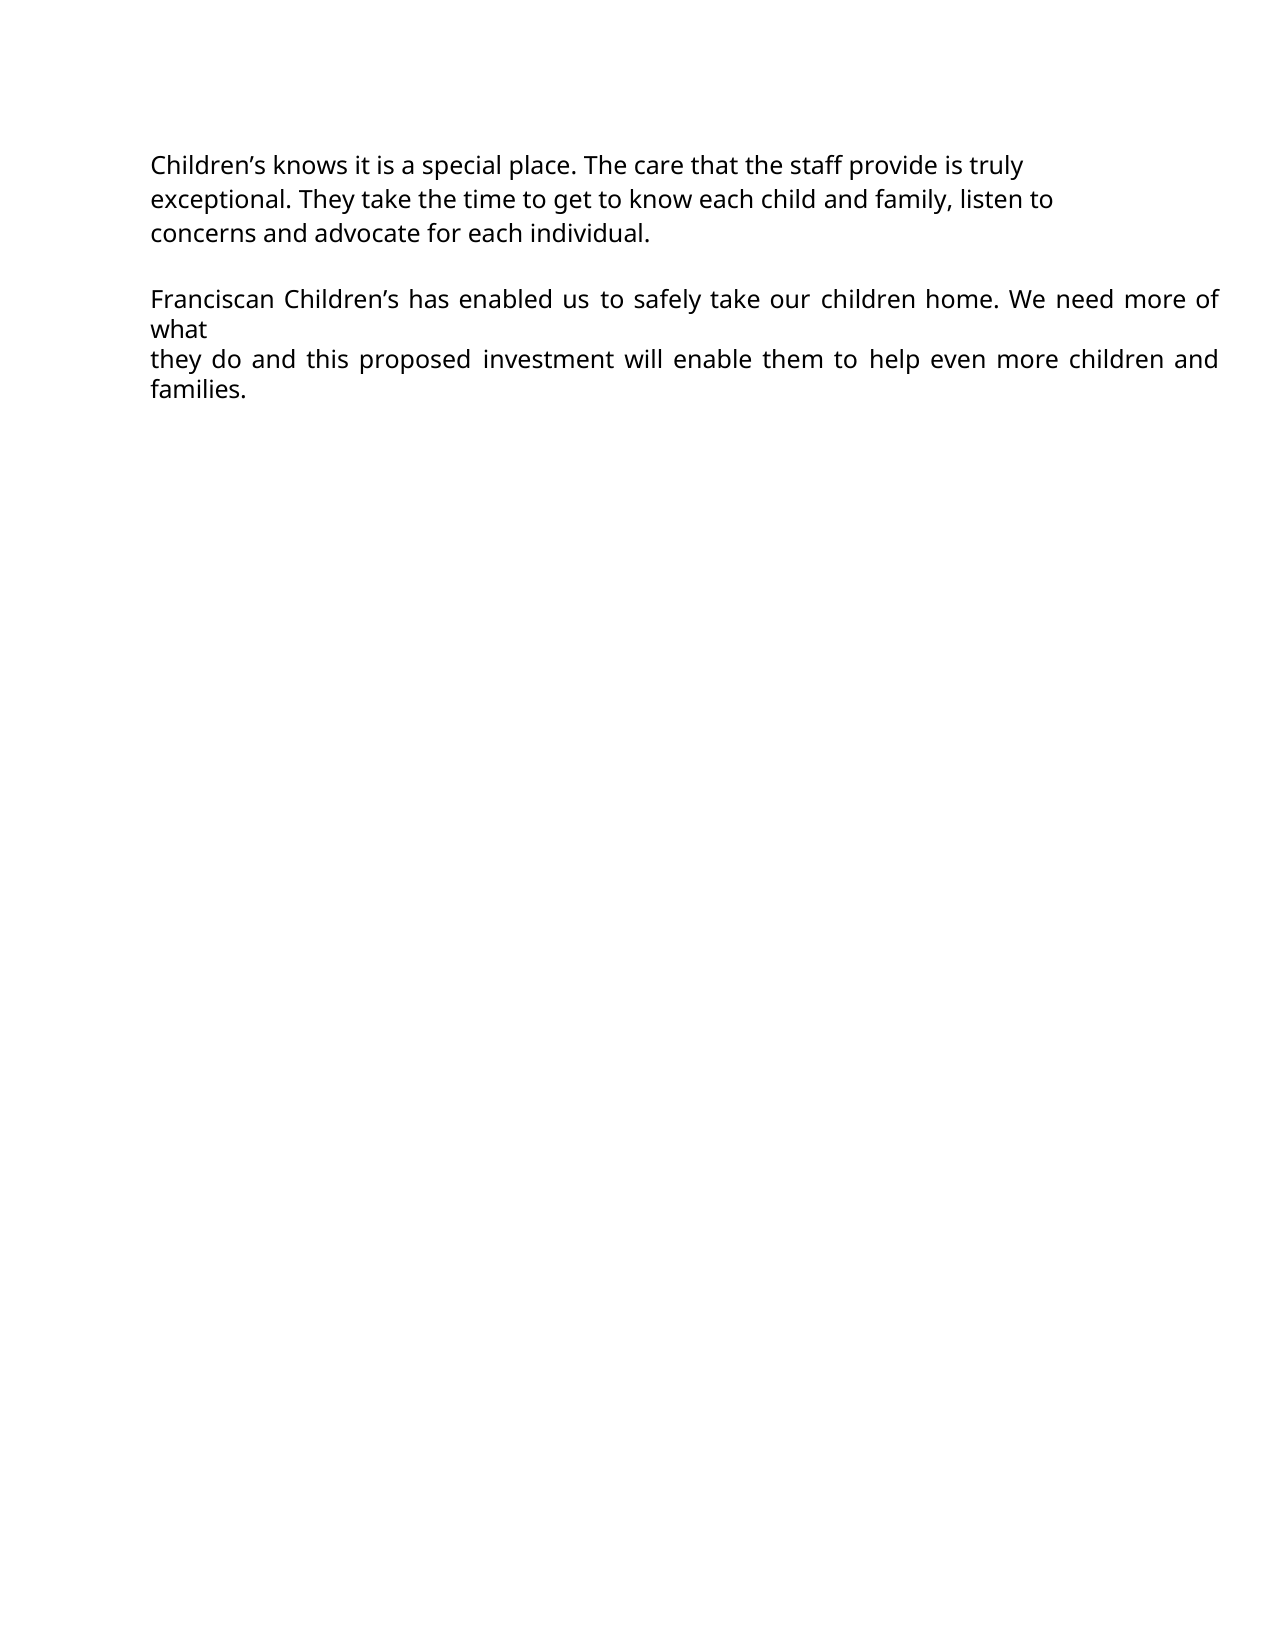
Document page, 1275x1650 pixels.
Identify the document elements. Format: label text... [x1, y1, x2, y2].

text they do and this proposed investment will enable them to help even more children and families. [150, 344, 1219, 404]
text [150, 148, 1116, 250]
text Franciscan Children’s has enabled us to safely take our children home. We need more of what [150, 284, 1219, 344]
